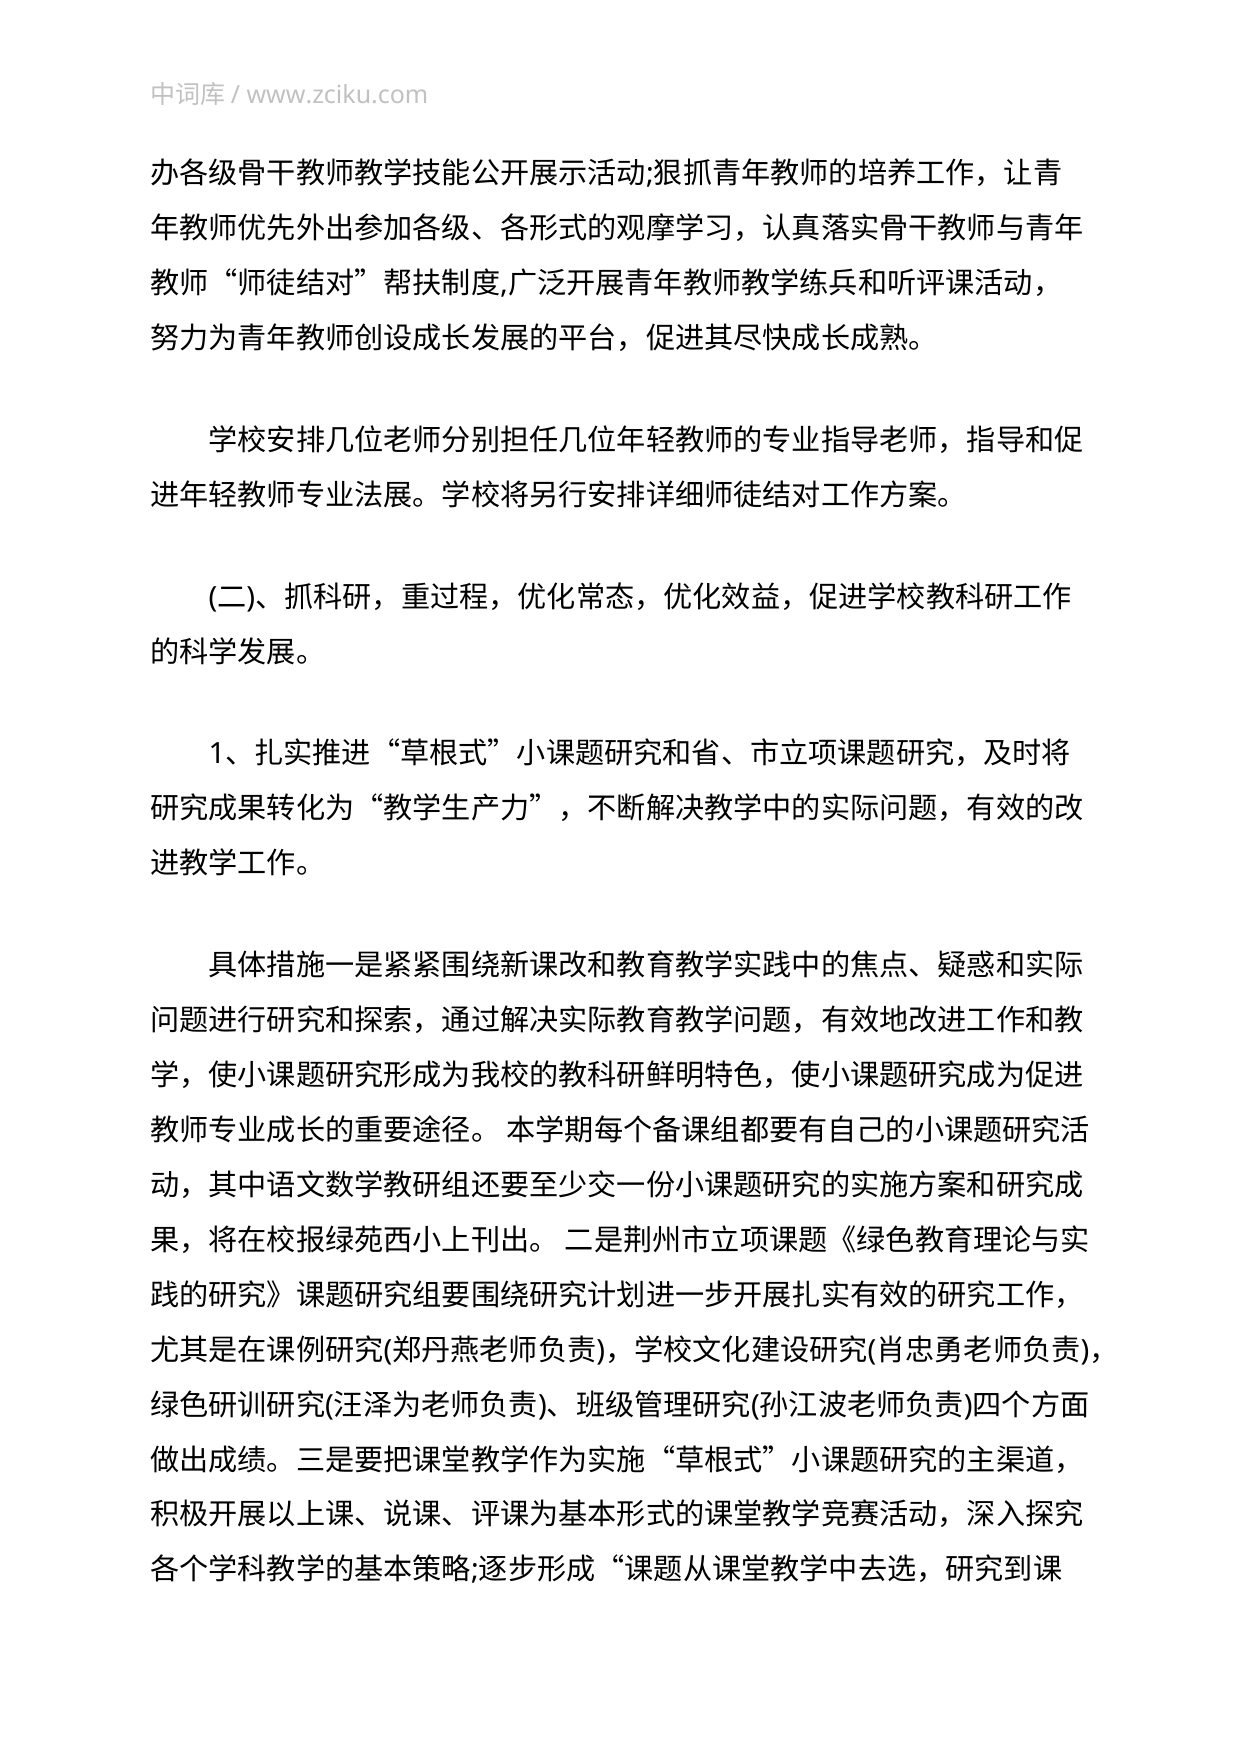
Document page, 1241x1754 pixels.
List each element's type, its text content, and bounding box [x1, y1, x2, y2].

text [150, 942, 1090, 1588]
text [150, 150, 1090, 357]
text 学校安排几位老师分别担任几位年轻教师的专业指导老师，指导和促进年轻教师专业法展。学校将另行安排详细师徒结对工作方案。 [150, 417, 1090, 514]
text (二)、抓科研，重过程，优化常态，优化效益，促进学校教科研工作的科学发展。 [150, 573, 1090, 671]
text 1、扎实推进“草根式”小课题研究和省、市立项课题研究，及时将研究成果转化为“教学生产力”，不断解决教学中的实际问题，有效的改进教学工作。 [150, 730, 1090, 882]
